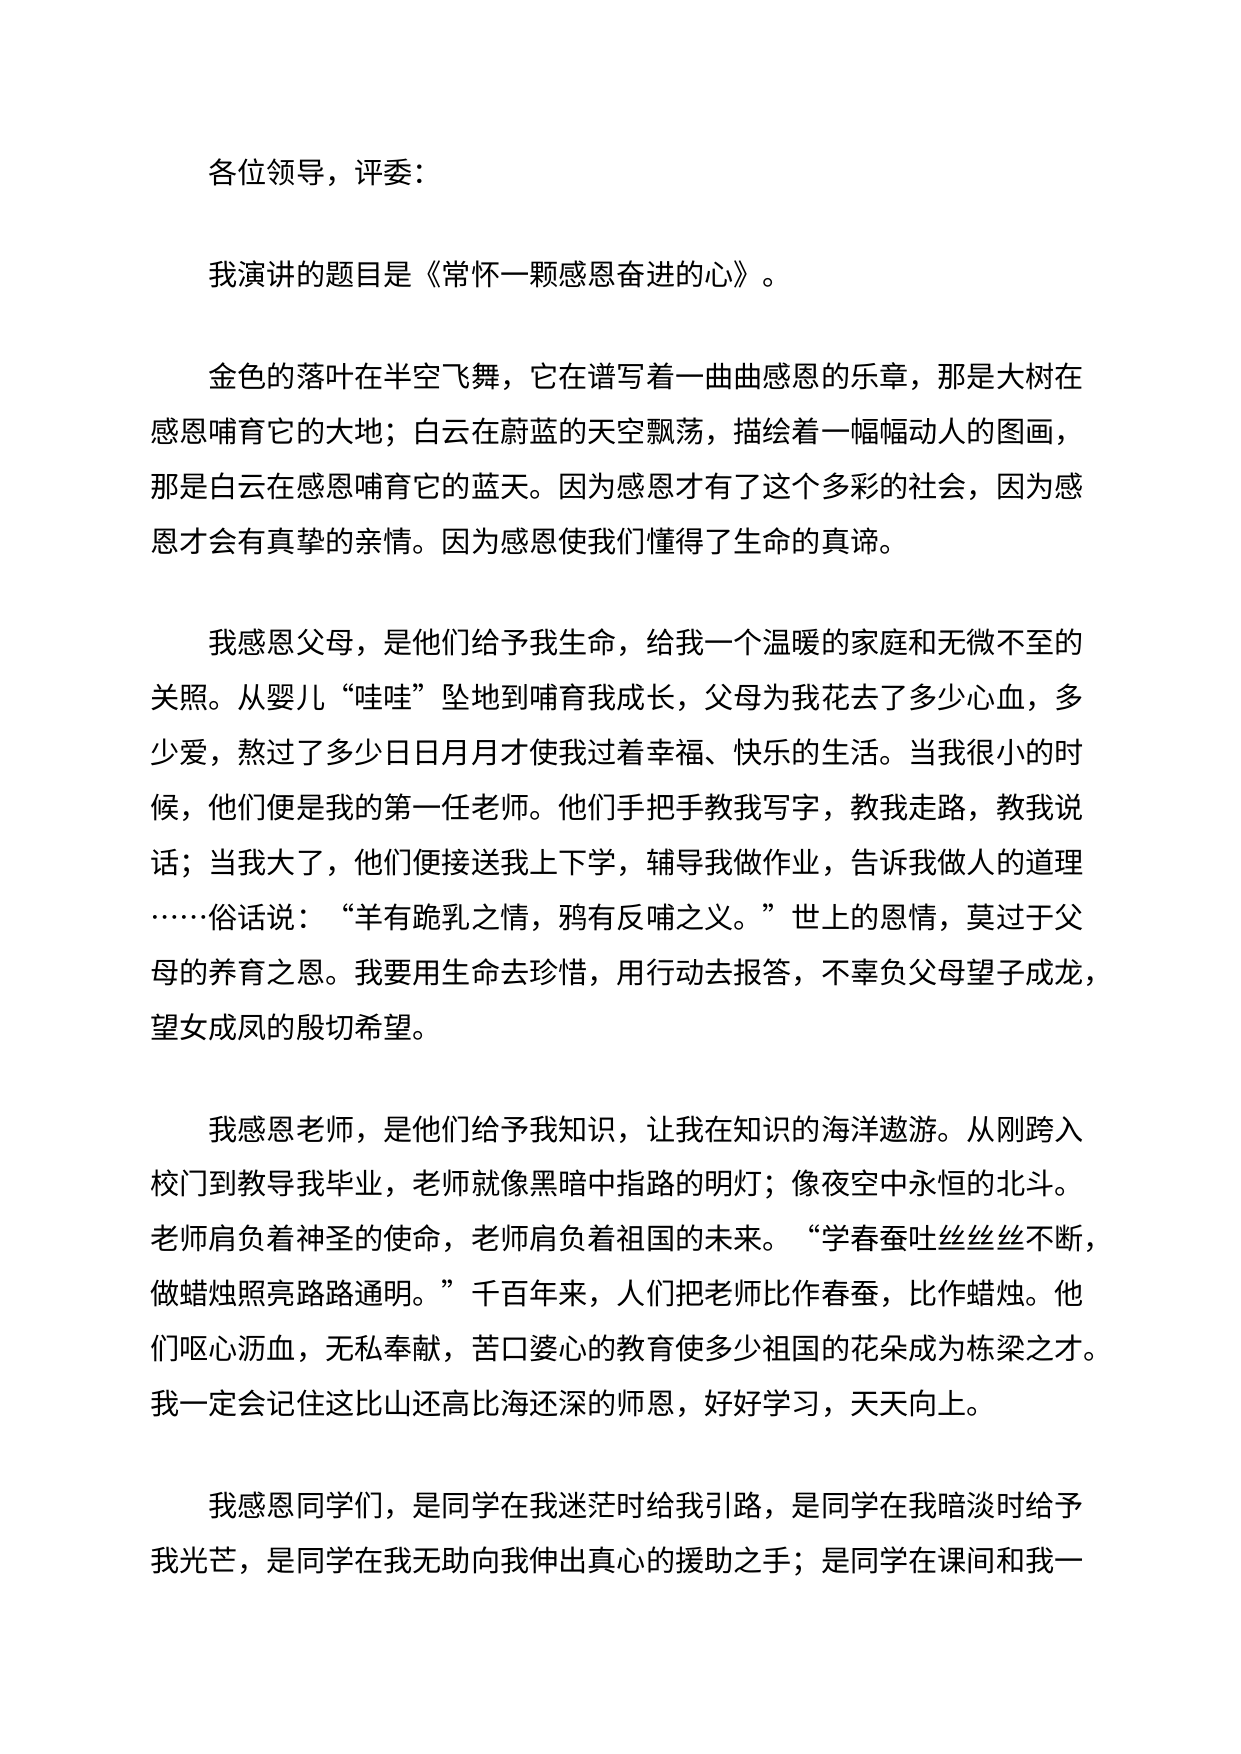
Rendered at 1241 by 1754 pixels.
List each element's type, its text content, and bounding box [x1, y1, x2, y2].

text 金色的落叶在半空飞舞，它在谱写着一曲曲感恩的乐章，那是大树在感恩哺育它的大地；白云在蔚蓝的天空飘荡，描绘着一幅幅动人的图画，那是白云在感恩哺育它的蓝天。因为感恩才有了这个多彩的社会，因为感恩才会有真挚的亲情。因为感恩使我们懂得了生命的真谛。 [150, 353, 1090, 561]
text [150, 1482, 1090, 1579]
text 我感恩老师，是他们给予我知识，让我在知识的海洋遨游。从刚跨入校门到教导我毕业，老师就像黑暗中指路的明灯；像夜空中永恒的北斗。老师肩负着神圣的使命，老师肩负着祖国的未来。“学春蚕吐丝丝丝不断，做蜡烛照亮路路通明。”千百年来，人们把老师比作春蚕，比作蜡烛。他们呕心沥血，无私奉献，苦口婆心的教育使多少祖国的花朵成为栋梁之才。我一定会记住这比山还高比海还深的师恩，好好学习，天天向上。 [150, 1106, 1090, 1423]
text 各位领导，评委： [150, 150, 1090, 192]
text 我感恩父母，是他们给予我生命，给我一个温暖的家庭和无微不至的关照。从婴儿“哇哇”坠地到哺育我成长，父母为我花去了多少心血，多少爱，熬过了多少日日月月才使我过着幸福、快乐的生活。当我很小的时候，他们便是我的第一任老师。他们手把手教我写字，教我走路，教我说话；当我大了，他们便接送我上下学，辅导我做作业，告诉我做人的道理……俗话说：“羊有跪乳之情，鸦有反哺之义。”世上的恩情，莫过于父母的养育之恩。我要用生命去珍惜，用行动去报答，不辜负父母望子成龙，望女成凤的殷切希望。 [150, 620, 1090, 1047]
text 我演讲的题目是《常怀一颗感恩奋进的心》。 [150, 252, 1090, 294]
